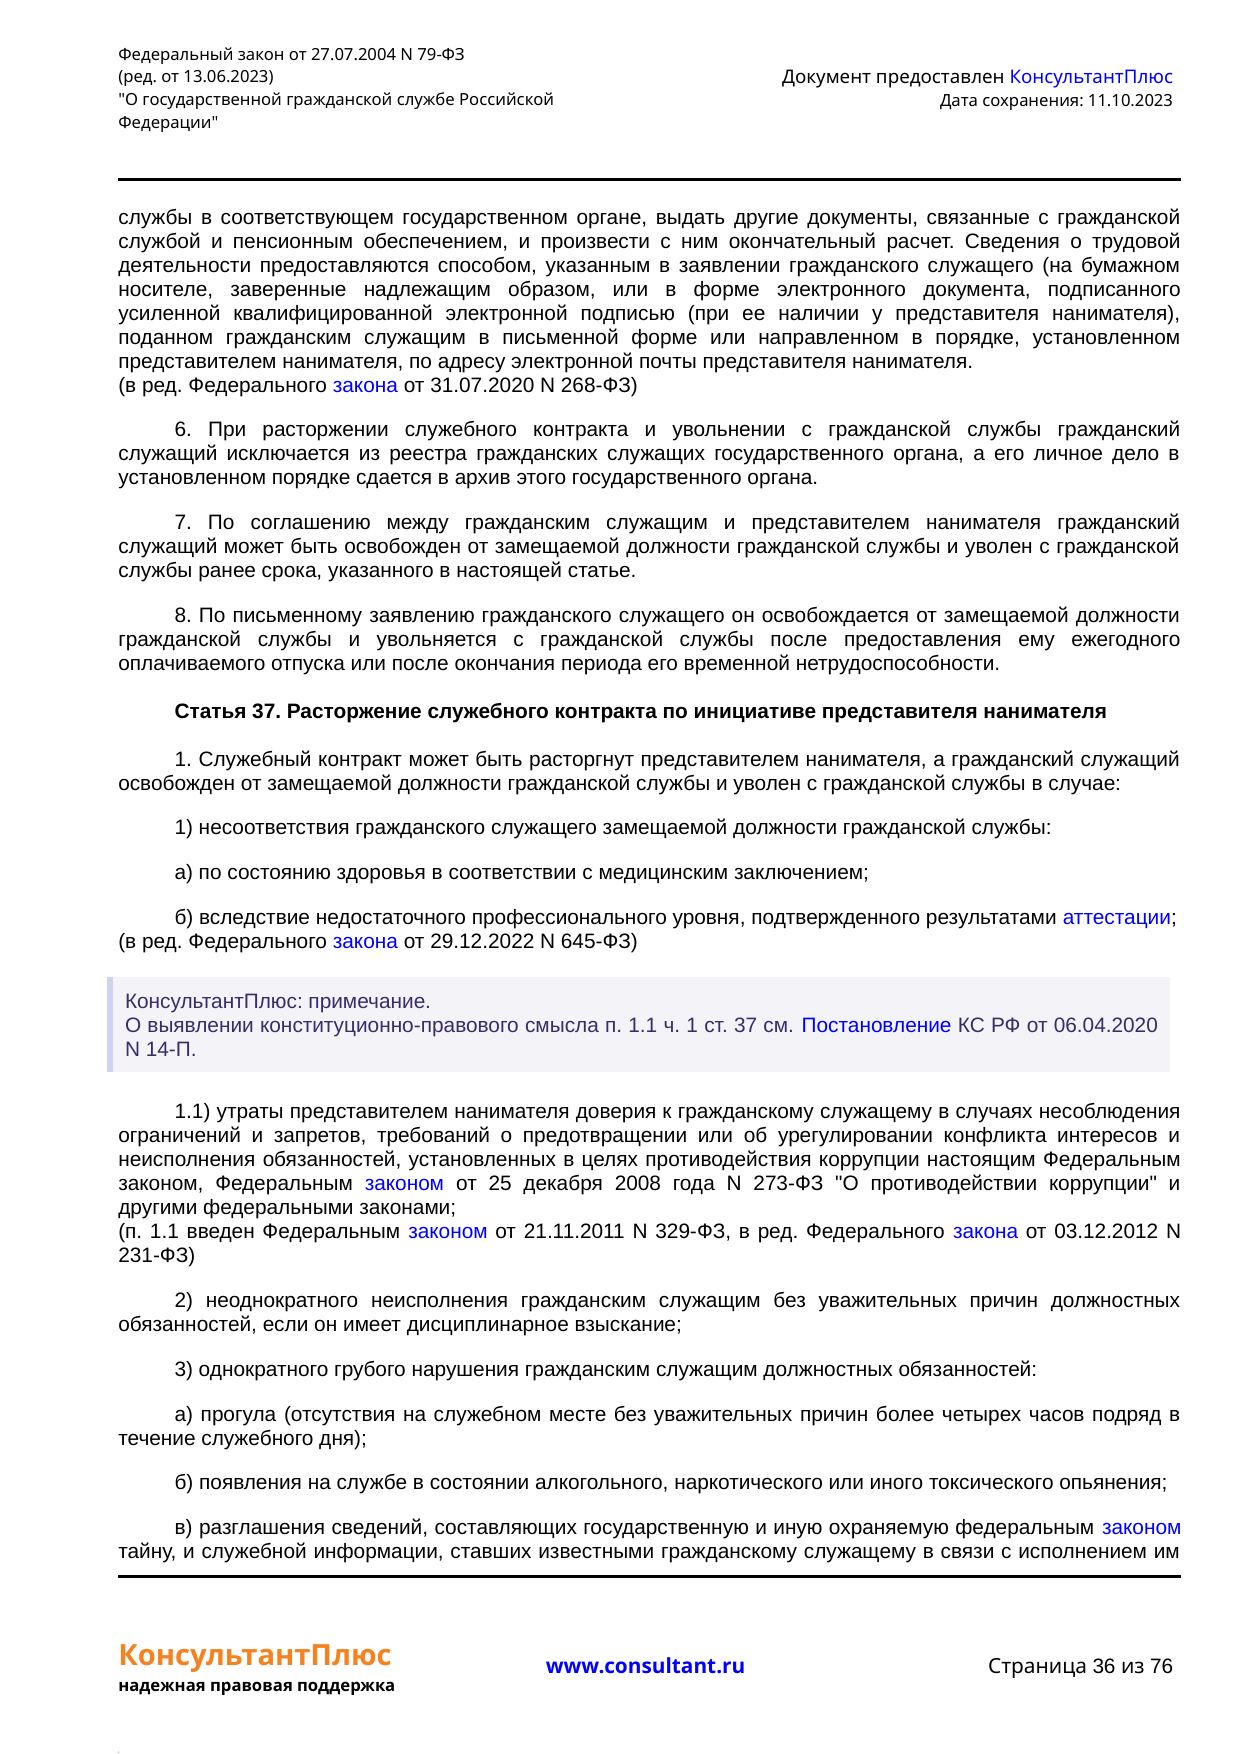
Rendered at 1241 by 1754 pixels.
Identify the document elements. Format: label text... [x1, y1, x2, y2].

table_header [1158, 977, 1170, 1072]
text 8. По письменному заявлению гражданского служащего он освобождается от замещаемой должности гражданской службы и увольняется с гражданской службы после предоставления ему ежегодного оплачиваемого отпуска или после окончания периода его временной нетрудоспособности. [118, 603, 1181, 674]
text 2) неоднократного неисполнения гражданским служащим без уважительных причин должностных обязанностей, если он имеет дисциплинарное взыскание; [118, 1288, 1181, 1336]
text б) появления на службе в состоянии алкогольного, наркотического или иного токсического опьянения; [118, 1470, 1181, 1494]
text 3) однократного грубого нарушения гражданским служащим должностных обязанностей: [118, 1357, 1181, 1381]
table_header [113, 977, 125, 1072]
text (в ред. Федерального закона от 31.07.2020 N 268-ФЗ) [118, 372, 1181, 396]
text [118, 1515, 1181, 1563]
table_header [107, 977, 113, 1072]
text (в ред. Федерального закона от 29.12.2022 N 645-ФЗ) [118, 929, 1181, 953]
title Статья 37. Расторжение служебного контракта по инициативе представителя нанимателя [118, 698, 1181, 722]
text 7. По соглашению между гражданским служащим и представителем нанимателя гражданский служащий может быть освобожден от замещаемой должности гражданской службы и уволен с гражданской службы ранее срока, указанного в настоящей статье. [118, 510, 1181, 582]
text а) прогула (отсутствия на служебном месте без уважительных причин более четырех часов подряд в течение служебного дня); [118, 1401, 1181, 1449]
text 1. Служебный контракт может быть расторгнут представителем нанимателя, а гражданский служащий освобожден от замещаемой должности гражданской службы и уволен с гражданской службы в случае: [118, 746, 1181, 794]
text (п. 1.1 введен Федеральным законом от 21.11.2011 N 329-ФЗ, в ред. Федерального закона от 03.12.2012 N 231-ФЗ) [118, 1219, 1181, 1267]
text 6. При расторжении служебного контракта и увольнении с гражданской службы гражданский служащий исключается из реестра гражданских служащих государственного органа, а его личное дело в установленном порядке сдается в архив этого государственного органа. [118, 417, 1181, 489]
text а) по состоянию здоровья в соответствии с медицинским заключением; [118, 860, 1181, 884]
text 1) несоответствия гражданского служащего замещаемой должности гражданской службы: [118, 815, 1181, 839]
text б) вследствие недостаточного профессионального уровня, подтвержденного результатами аттестации; [118, 905, 1181, 929]
table_header КонсультантПлюс: примечание. О выявлении конституционно-правового смысла п. 1.1 ч. 1 ст. 37 см. Постановление КС РФ от 06.04.2020 N 14-П. [125, 977, 1158, 1072]
text 1.1) утраты представителем нанимателя доверия к гражданскому служащему в случаях несоблюдения ограничений и запретов, требований о предотвращении или об урегулировании конфликта интересов и неисполнения обязанностей, установленных в целях противодействия коррупции настоящим Федеральным законом, Федеральным законом от 25 декабря 2008 года N 273-ФЗ "О противодействии коррупции" и другими федеральными законами; [118, 1099, 1181, 1219]
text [118, 205, 1181, 372]
